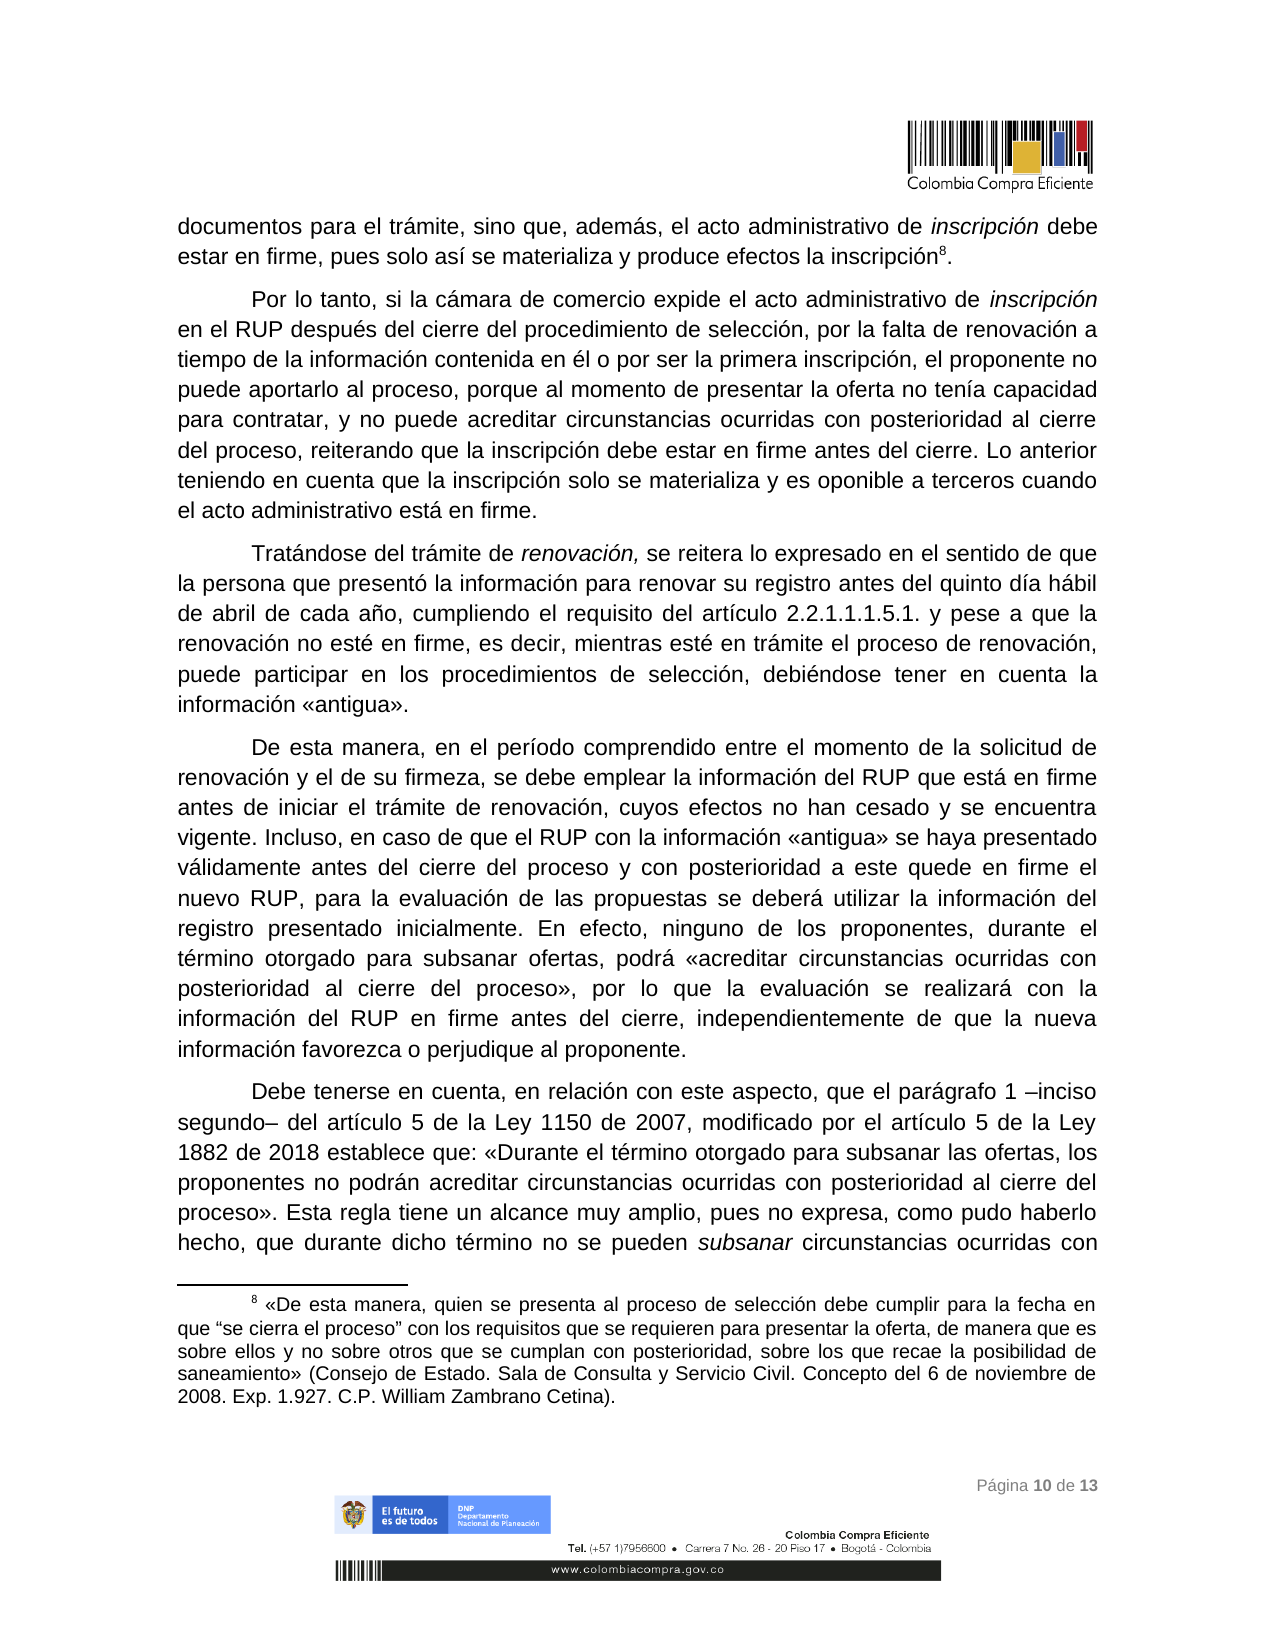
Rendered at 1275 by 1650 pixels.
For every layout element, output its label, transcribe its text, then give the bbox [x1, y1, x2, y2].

text Por lo tanto, si la cámara de comercio expide el acto administrativo de inscripción en el RUP después del cierre del procedimiento de selección, por la falta de renovación a tiempo de la información contenida en él o por ser la primera inscripción, el proponente no puede aportarlo al proceso, porque al momento de presentar la oferta no tenía capacidad para contratar, y no puede acreditar circunstancias ocurridas con posterioridad al cierre del proceso, reiterando que la inscripción debe estar en firme antes del cierre. Lo anterior teniendo en cuenta que la inscripción solo se materializa y es oponible a terceros cuando el acto administrativo está en firme. [177, 286, 1098, 523]
picture [899, 114, 1099, 196]
picture [334, 1495, 942, 1581]
text De esta manera, en el período comprendido entre el momento de la solicitud de renovación y el de su firmeza, se debe emplear la información del RUP que está en firme antes de iniciar el trámite de renovación, cuyos efectos no han cesado y se encuentra vigente. Incluso, en caso de que el RUP con la información «antigua» se haya presentado válidamente antes del cierre del proceso y con posterioridad a este quede en firme el nuevo RUP, para la evaluación de las propuestas se deberá utilizar la información del registro presentado inicialmente. En efecto, ninguno de los proponentes, durante el término otorgado para subsanar ofertas, podrá «acreditar circunstancias ocurridas con posterioridad al cierre del proceso», por lo que la evaluación se realizará con la información del RUP en firme antes del cierre, independientemente de que la nueva información favorezca o perjudique al proponente. [177, 733, 1098, 1062]
text Tratándose del trámite de renovación, se reitera lo expresado en el sentido de que la persona que presentó la información para renovar su registro antes del quinto día hábil de abril de cada año, cumpliendo el requisito del artículo 2.2.1.1.1.5.1. y pese a que la renovación no esté en firme, es decir, mientras esté en trámite el proceso de renovación, puede participar en los procedimientos de selección, debiéndose tener en cuenta la información «antigua». [177, 540, 1098, 717]
